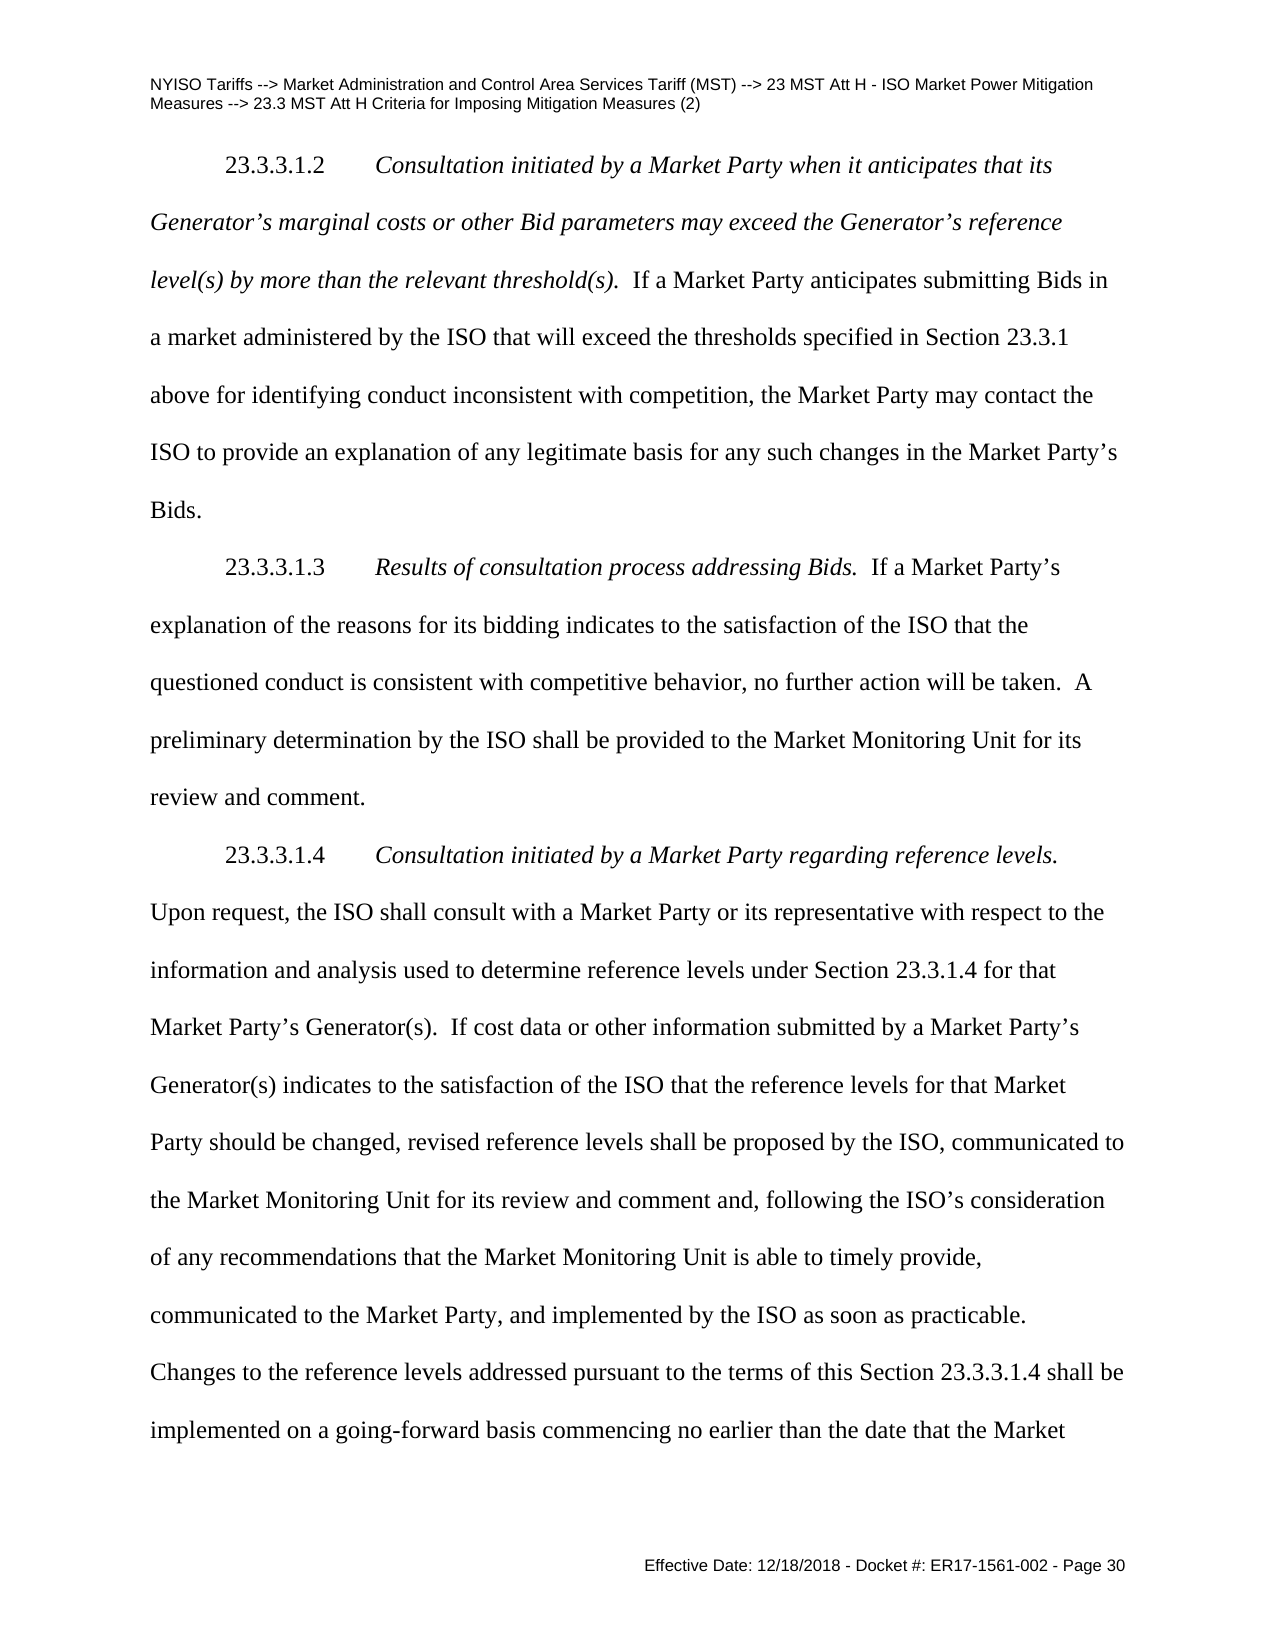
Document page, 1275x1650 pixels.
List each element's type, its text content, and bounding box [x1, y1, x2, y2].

text 23.3.3.1.3 Results of consultation process addressing Bids. If a Market Party’s explanation of the reasons for its bidding indicates to the satisfaction of the ISO that the questioned conduct is consistent with competitive behavior, no further action will be taken. A preliminary determination by the ISO shall be provided to the Market Monitoring Unit for its review and comment. [150, 552, 1125, 811]
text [150, 840, 1125, 1444]
text 23.3.3.1.2 Consultation initiated by a Market Party when it anticipates that its Generator’s marginal costs or other Bid parameters may exceed the Generator’s reference level(s) by more than the relevant threshold(s). If a Market Party anticipates submitting Bids in a market administered by the ISO that will exceed the thresholds specified in Section 23.3.1 above for identifying conduct inconsistent with competition, the Market Party may contact the ISO to provide an explanation of any legitimate basis for any such changes in the Market Party’s Bids. [150, 150, 1125, 524]
